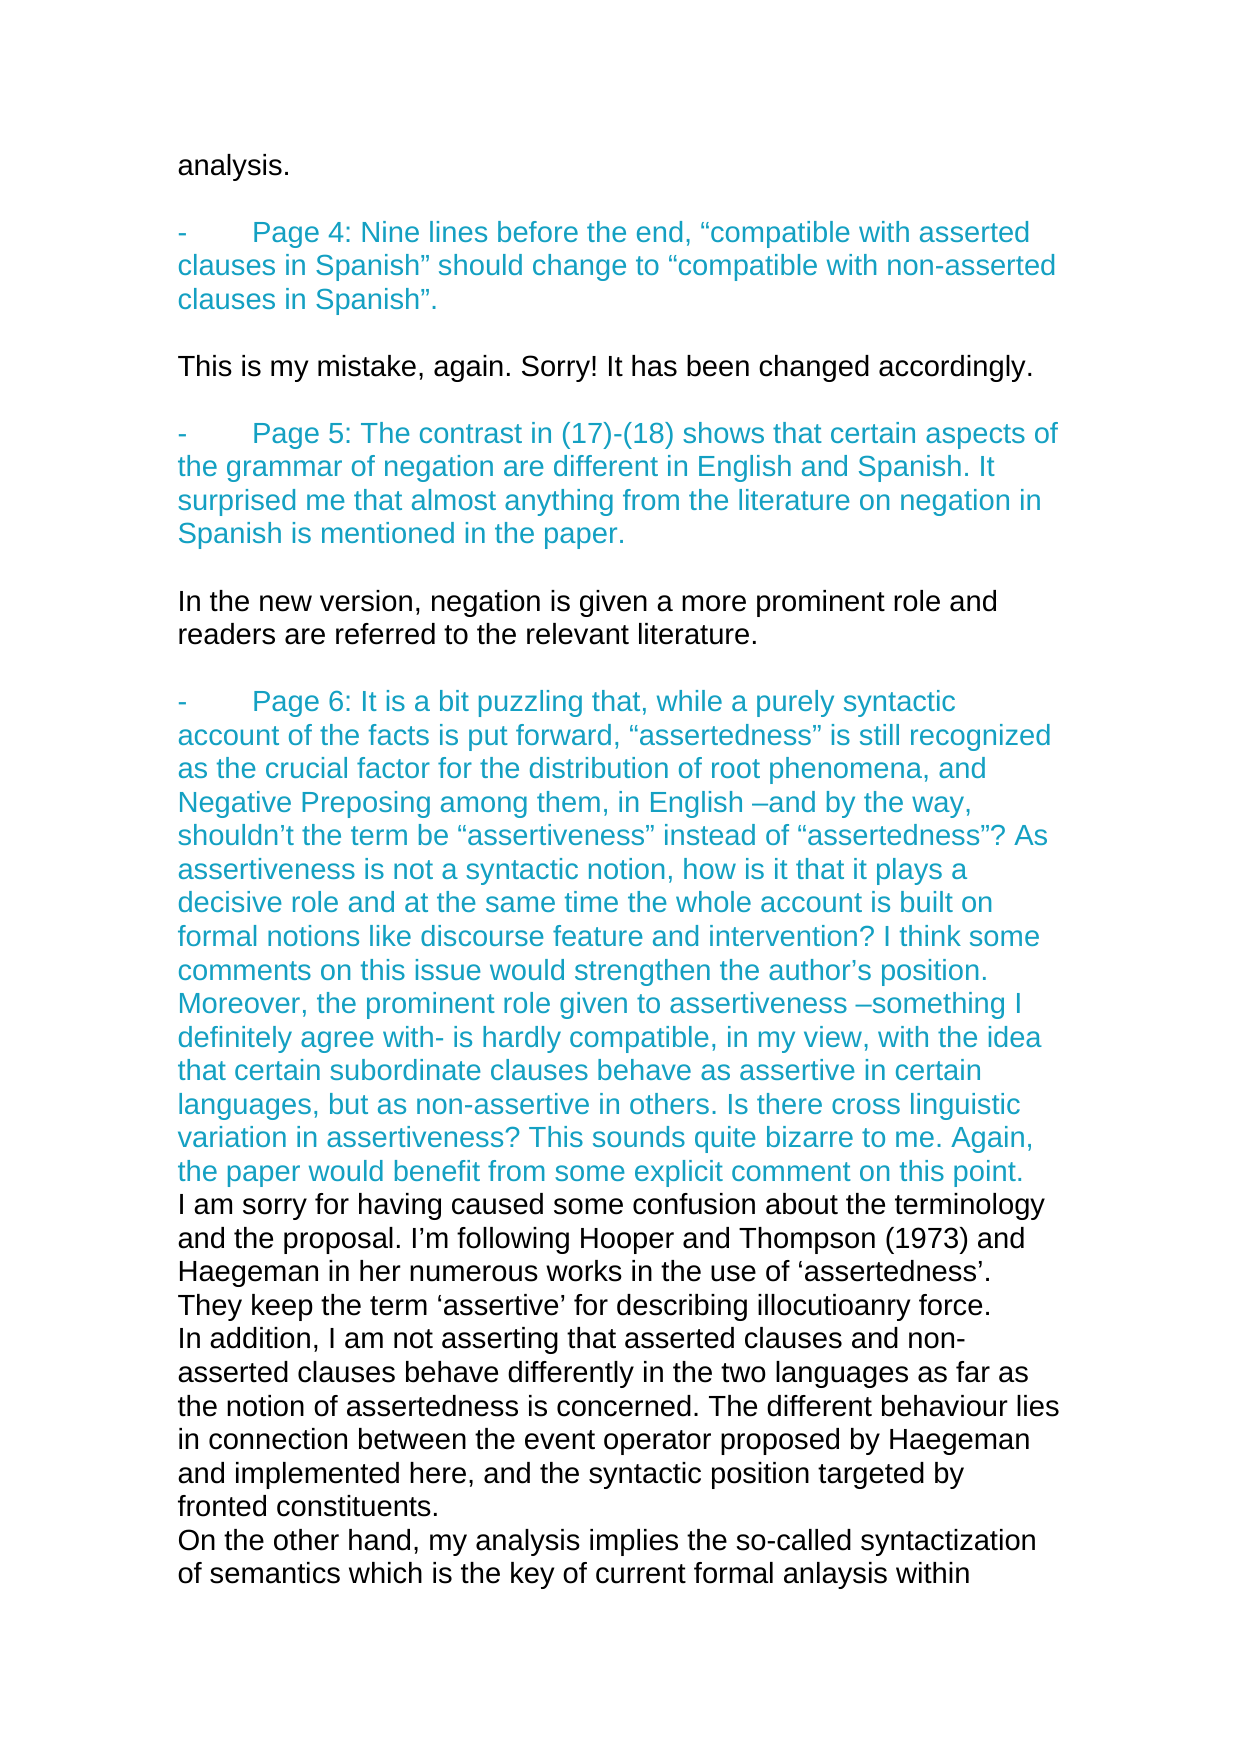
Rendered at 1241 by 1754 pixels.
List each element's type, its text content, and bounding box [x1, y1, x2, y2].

text I am sorry for having caused some confusion about the terminology and the proposal. I’m following Hooper and Thompson (1973) and Haegeman in her numerous works in the use of ‘assertedness’. They keep the term ‘assertive’ for describing illocutioanry force. [177, 1187, 1063, 1322]
text - Page 5: The contrast in (17)-(18) shows that certain aspects of the grammar of negation are different in English and Spanish. It surprised me that almost anything from the literature on negation in Spanish is mentioned in the paper. [177, 416, 1063, 550]
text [177, 148, 1063, 181]
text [177, 1523, 1063, 1590]
text In the new version, negation is given a more prominent role and readers are referred to the relevant literature. [177, 584, 1063, 651]
text - Page 6: It is a bit puzzling that, while a purely syntactic account of the facts is put forward, “assertedness” is still recognized as the crucial factor for the distribution of root phenomena, and Negative Preposing among them, in English –and by the way, shouldn’t the term be “assertiveness” instead of “assertedness”? As assertiveness is not a syntactic notion, how is it that it plays a decisive role and at the same time the whole account is built on formal notions like discourse feature and intervention? I think some comments on this issue would strengthen the author’s position. Moreover, the prominent role given to assertiveness –something I definitely agree with- is hardly compatible, in my view, with the idea that certain subordinate clauses behave as assertive in certain languages, but as non-assertive in others. Is there cross linguistic variation in assertiveness? This sounds quite bizarre to me. Again, the paper would benefit from some explicit comment on this point. [177, 684, 1063, 1187]
text This is my mistake, again. Sorry! It has been changed accordingly. [177, 349, 1063, 382]
text - Page 4: Nine lines before the end, “compatible with asserted clauses in Spanish” should change to “compatible with non-asserted clauses in Spanish”. [177, 215, 1063, 315]
text In addition, I am not asserting that asserted clauses and non-asserted clauses behave differently in the two languages as far as the notion of assertedness is concerned. The different behaviour lies in connection between the event operator proposed by Haegeman and implemented here, and the syntactic position targeted by fronted constituents. [177, 1322, 1063, 1523]
